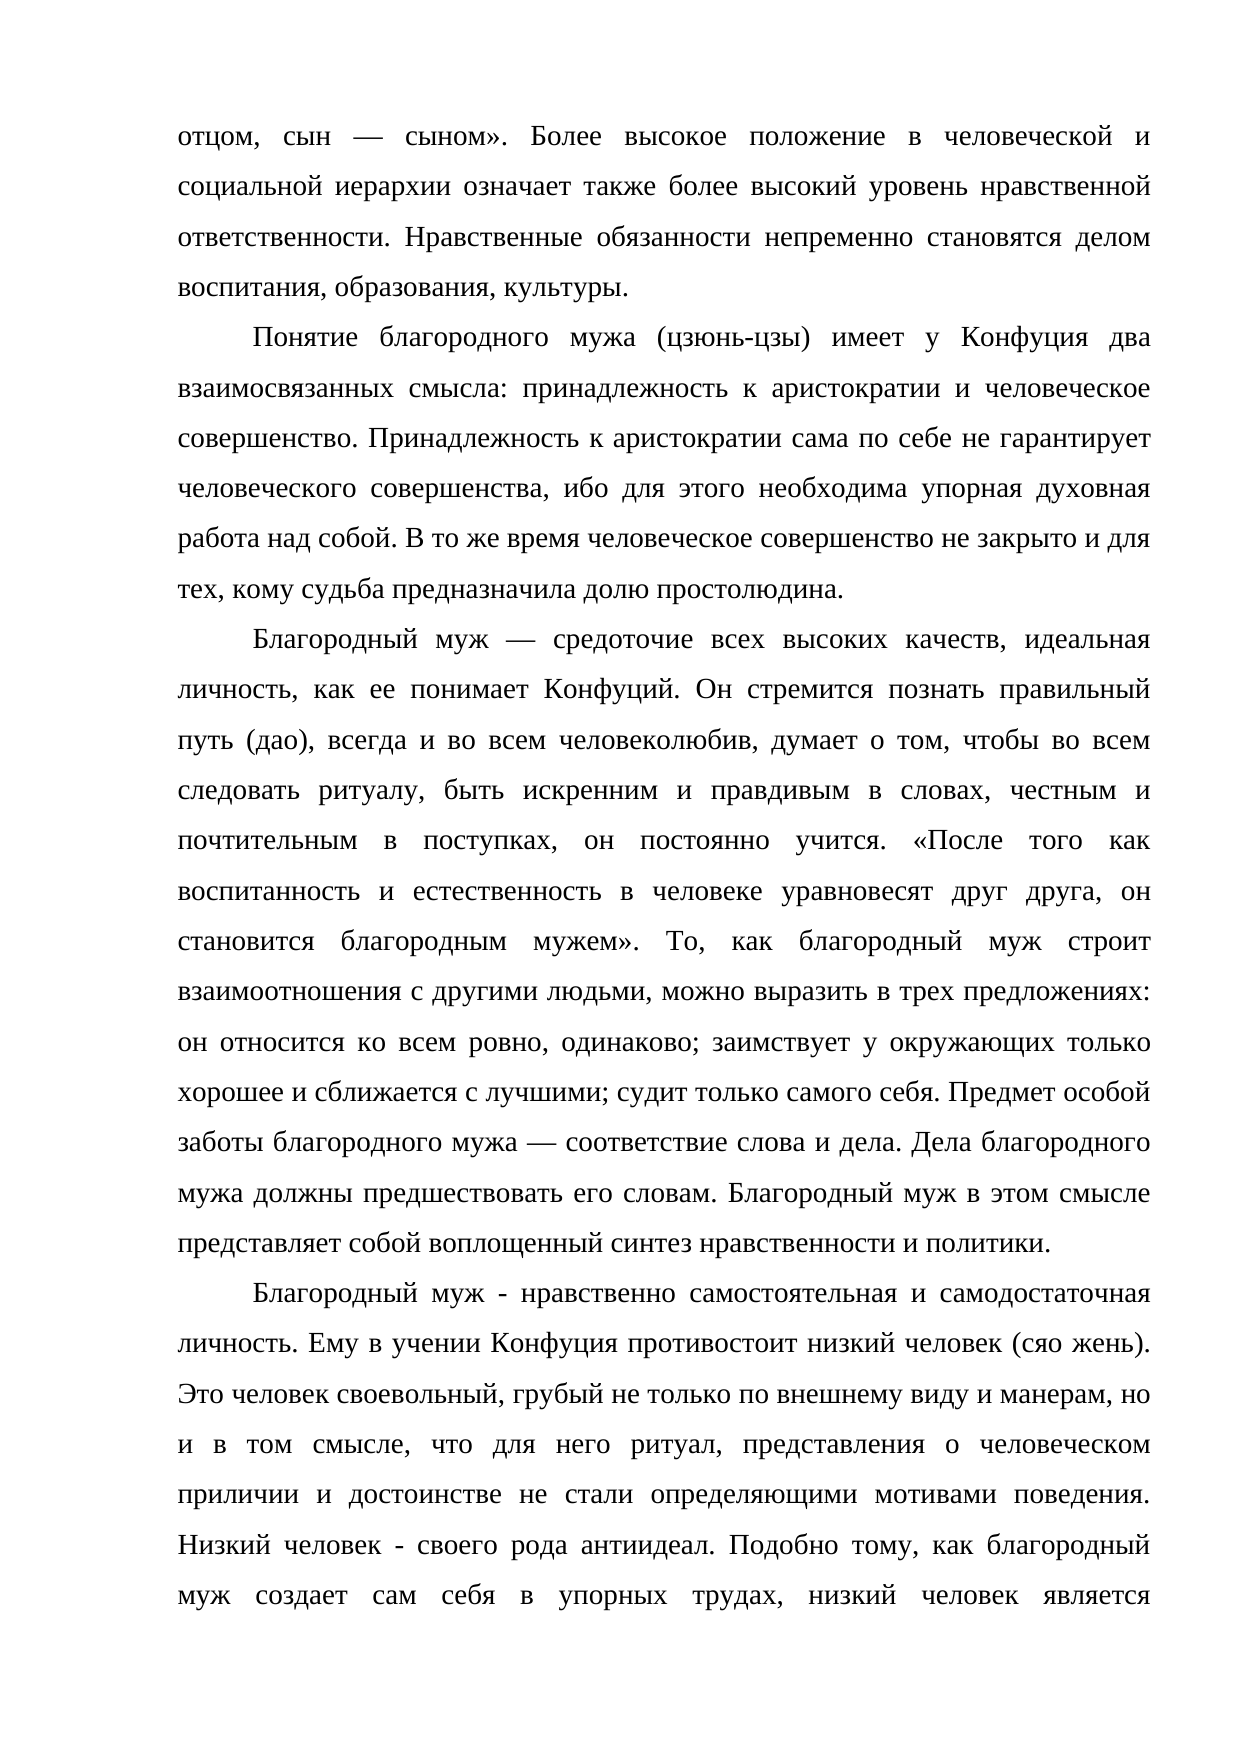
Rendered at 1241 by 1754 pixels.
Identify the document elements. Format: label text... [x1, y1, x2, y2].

text Понятие благородного мужа (цзюнь-цзы) имеет у Конфуция два взаимосвязанных смысла: принадлежность к аристократии и человеческое совершенство. Принадлежность к аристократии сама по себе не гарантирует человеческого совершенства, ибо для этого необходима упорная духовная работа над собой. В то же время человеческое совершенство не закрыто и для тех, кому судьба предназначила долю простолюдина. [177, 319, 1152, 604]
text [177, 118, 1152, 303]
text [177, 1275, 1152, 1611]
text Благородный муж — средоточие всех высоких качеств, идеальная личность, как ее понимает Конфуций. Он стремится познать правильный путь (дао), всегда и во всем человеколюбив, думает о том, чтобы во всем следовать ритуалу, быть искренним и правдивым в словах, честным и почтительным в поступках, он постоянно учится. «После того как воспитанность и естественность в человеке уравновесят друг друга, он становится благородным мужем». То, как благородный муж строит взаимоотношения с другими людьми, можно выразить в трех предложениях: он относится ко всем ровно, одинаково; заимствует у окружающих только хорошее и сближается с лучшими; судит только самого себя. Предмет особой заботы благородного мужа — соответствие слова и дела. Дела благородного мужа должны предшествовать его словам. Благородный муж в этом смысле представляет собой воплощенный синтез нравственности и политики. [177, 621, 1152, 1258]
